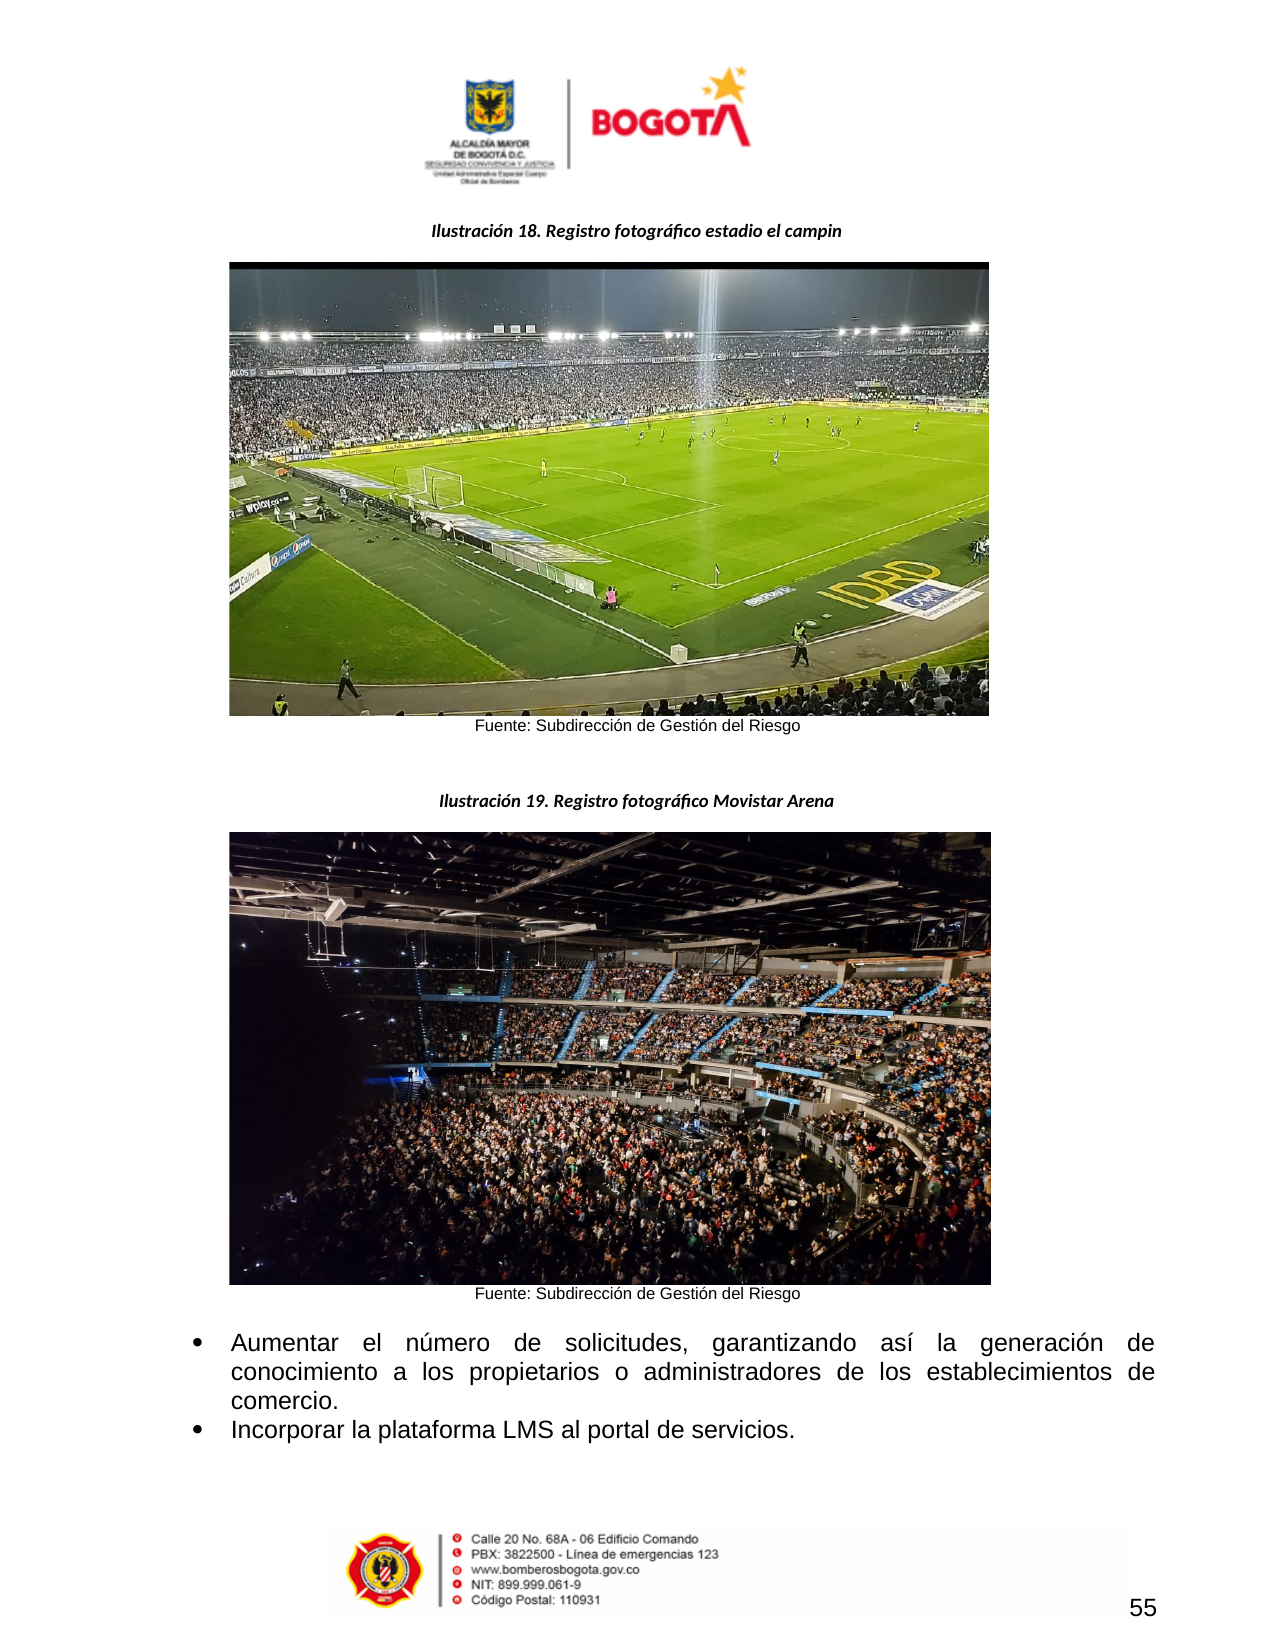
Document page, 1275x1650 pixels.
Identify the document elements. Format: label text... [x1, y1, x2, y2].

picture [229, 262, 989, 716]
picture [326, 1523, 1130, 1617]
list Incorporar la plataforma LMS al portal de servicios. [193, 1415, 1157, 1443]
text Fuente: Subdirección de Gestión del Riesgo [118, 1284, 1157, 1303]
picture [401, 46, 755, 191]
picture [229, 832, 991, 1285]
list Aumentar el número de solicitudes, garantizando así la generación de conocimiento a los propietarios o administradores de los establecimientos de comercio. [193, 1328, 1157, 1415]
text Fuente: Subdirección de Gestión del Riesgo [118, 716, 1157, 735]
